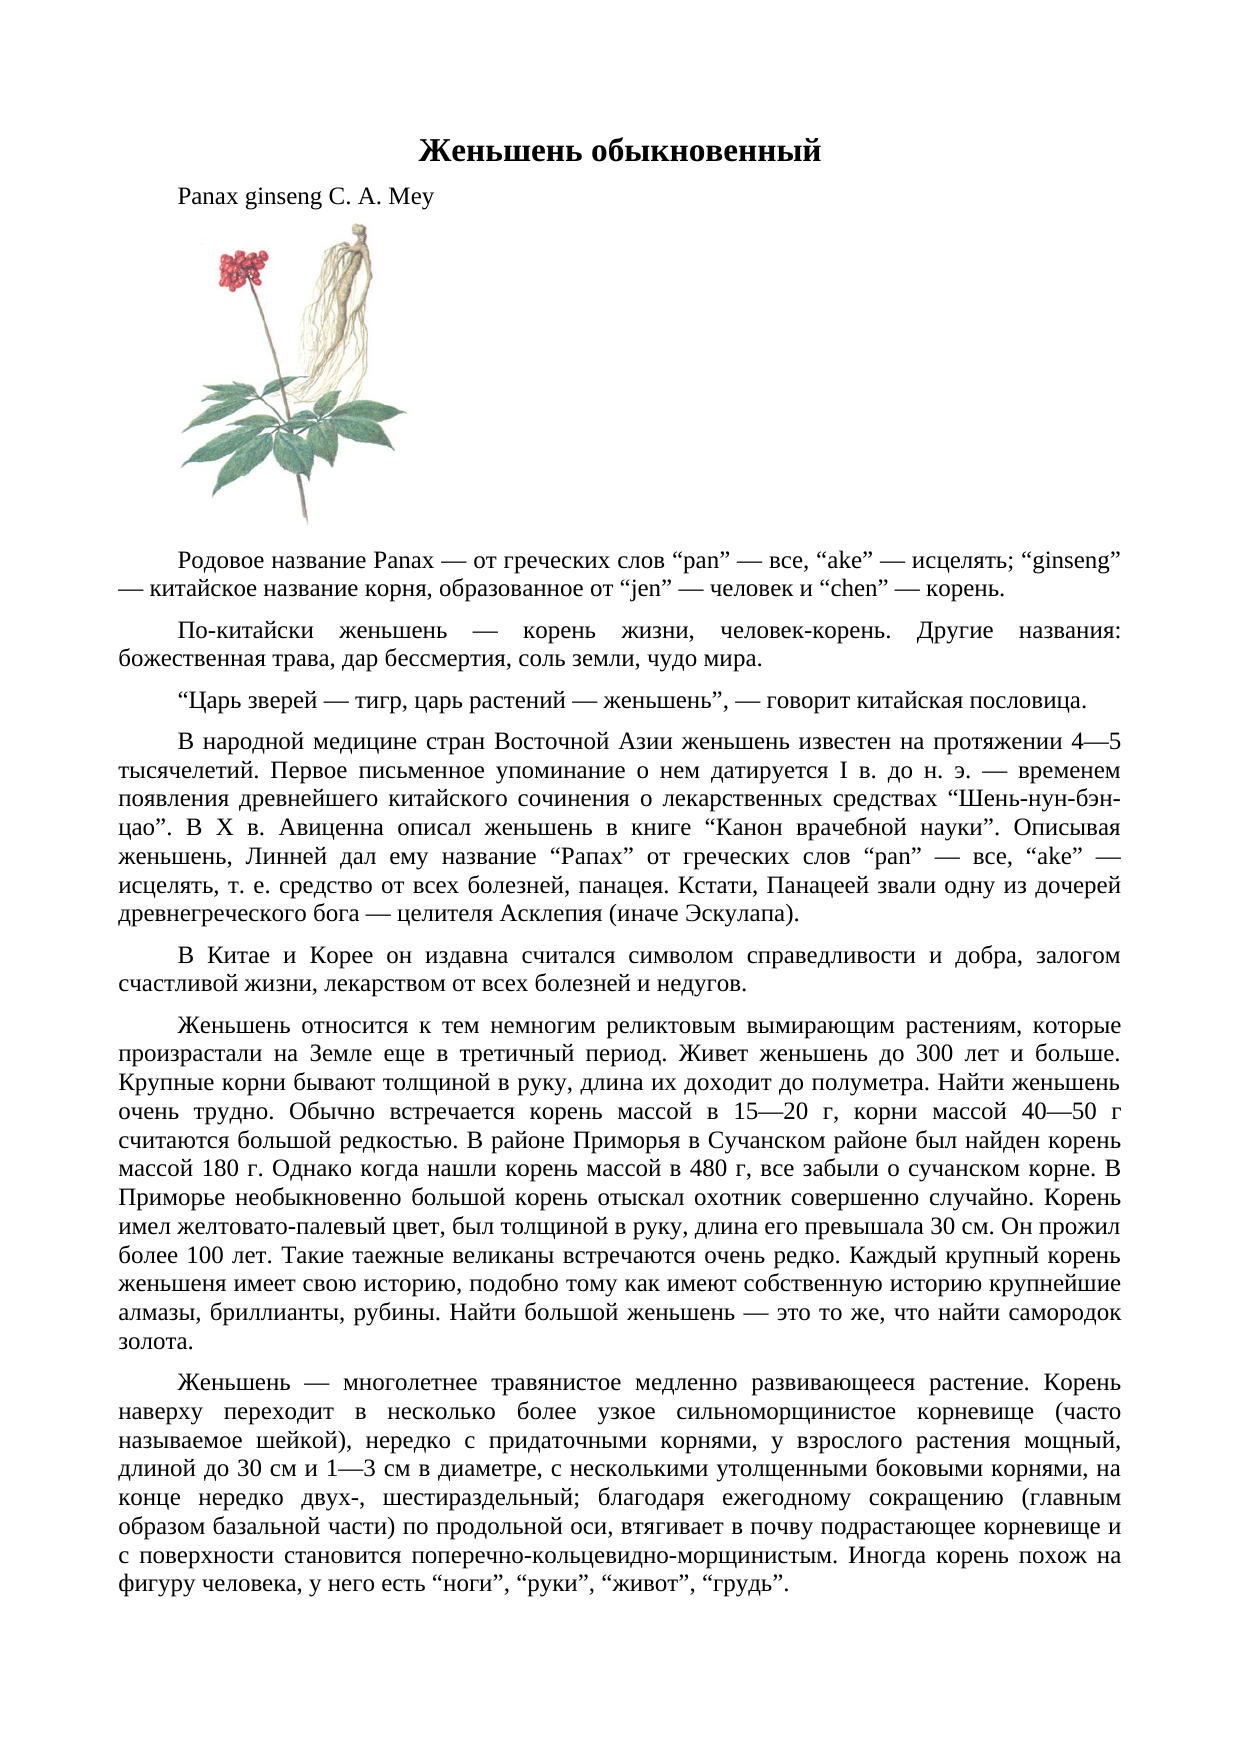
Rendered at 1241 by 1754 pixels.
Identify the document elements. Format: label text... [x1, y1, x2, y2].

text Женьшень — многолетнее травянистое медленно развивающееся растение. Корень наверху переходит в несколько более узкое сильноморщинистое корневище (часто называемое шейкой), нередко с придаточными корнями, у взрослого растения мощный, длиной до 30 см и 1—3 см в диаметре, с несколькими утолщенными боковыми корнями, на конце нередко двух-, шестираздельный; благодаря ежегодному сокращению (главным образом базальной части) по продольной оси, втягивает в почву подрастающее корневище и с поверхности становится поперечно-кольцевидно-морщинистым. Иногда корень похож на фигуру человека, у него есть “ноги”, “руки”, “живот”, “грудь”. [118, 1367, 1122, 1597]
text Panax ginseng С. А. Меу [118, 181, 1122, 210]
text В народной медицине стран Восточной Азии женьшень известен на протяжении 4—5 тысячелетий. Первое письменное упоминание о нем датируется I в. до н. э. — временем появления древнейшего китайского сочинения о лекарственных средствах “Шень-нун-бэн-цао”. В X в. Авиценна описал женьшень в книге “Канон врачебной науки”. Описывая женьшень, Линней дал ему название “Рапах” от греческих слов “pan” — все, “ake” — исцелять, т. е. средство от всех болезней, панацея. Кстати, Панацеей звали одну из дочерей древнегреческого бога — целителя Асклепия (иначе Эскулапа). [118, 726, 1122, 927]
text Родовое название Panax — от греческих слов “pan” — все, “ake” — исцелять; “ginseng” — китайское название корня, образованное от “jen” — человек и “chen” — корень. [118, 545, 1122, 602]
picture [177, 222, 411, 532]
text Женьшень обыкновенный [118, 131, 1122, 169]
text По-китайски женьшень — корень жизни, человек-корень. Другие названия: божественная трава, дар бессмертия, соль земли, чудо мира. [118, 615, 1122, 672]
text “Царь зверей — тигр, царь растений — женьшень”, — говорит китайская пословица. [118, 685, 1122, 713]
text В Китае и Корее он издавна считался символом справедливости и добра, залогом счастливой жизни, лекарством от всех болезней и недугов. [118, 940, 1122, 997]
text Женьшень относится к тем немногим реликтовым вымирающим растениям, которые произрастали на Земле еще в третичный период. Живет женьшень до 300 лет и больше. Крупные корни бывают толщиной в руку, длина их доходит до полуметра. Найти женьшень очень трудно. Обычно встречается корень массой в 15—20 г, корни массой 40—50 г считаются большой редкостью. В районе Приморья в Сучанском районе был найден корень массой 180 г. Однако когда нашли корень массой в 480 г, все забыли о сучанском корне. В Приморье необыкновенно большой корень отыскал охотник совершенно случайно. Корень имел желтовато-палевый цвет, был толщиной в руку, длина его превышала 30 см. Он прожил более 100 лет. Такие таежные великаны встречаются очень редко. Каждый крупный корень женьшеня имеет свою историю, подобно тому как имеют собственную историю крупнейшие алмазы, бриллианты, рубины. Найти большой женьшень — это то же, что найти самородок золота. [118, 1010, 1122, 1355]
